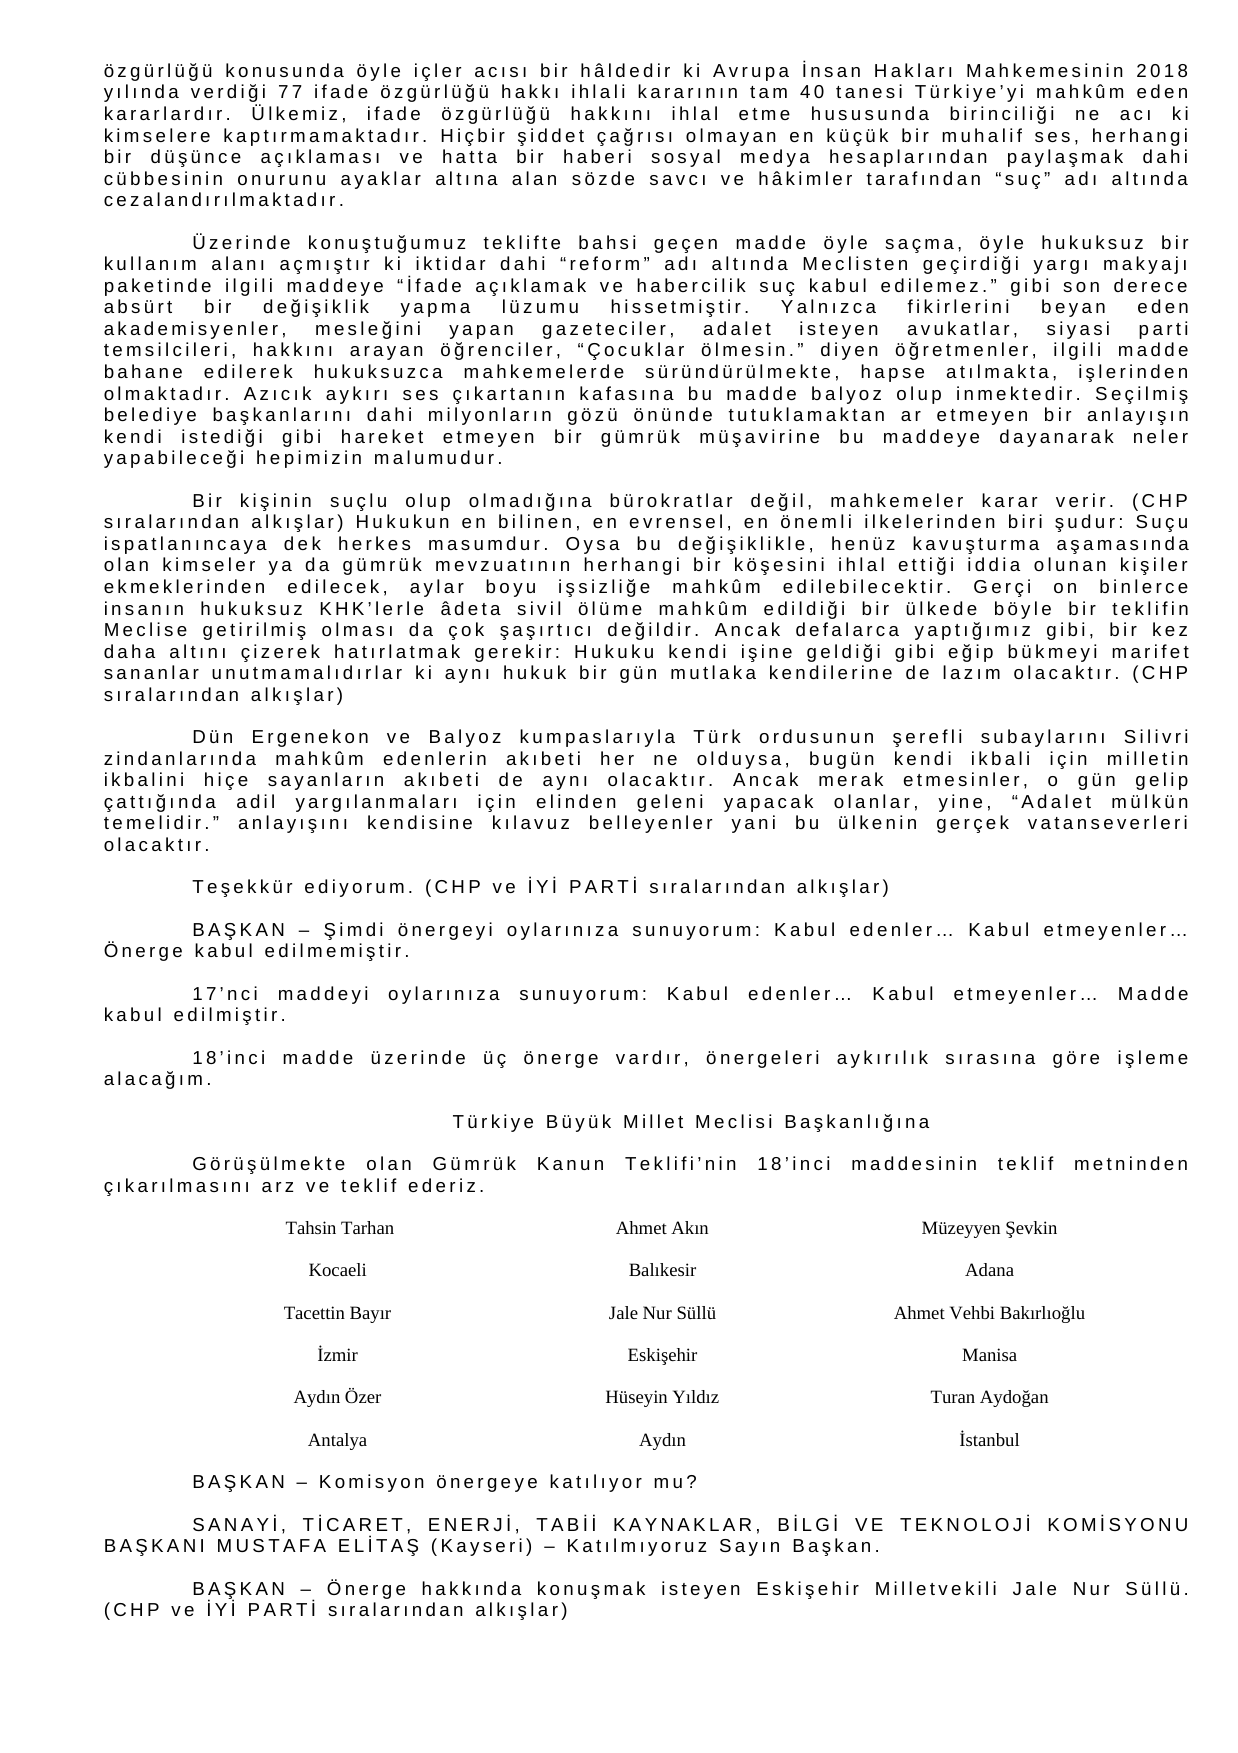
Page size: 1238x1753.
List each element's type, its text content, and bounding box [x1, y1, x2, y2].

text Tahsin Tarhan Ahmet Akın Müzeyyen Şevkin [103, 1217, 1190, 1238]
text Teşekkür ediyorum. (CHP ve İYİ PARTİ sıralarından alkışlar) [103, 876, 1190, 898]
text Türkiye Büyük Millet Meclisi Başkanlığına [103, 1110, 1190, 1132]
text BAŞKAN – Şimdi önergeyi oylarınıza sunuyorum: Kabul edenler… Kabul etmeyenler… Önerge kabul edilmemiştir. [103, 918, 1190, 962]
text 18’inci madde üzerinde üç önerge vardır, önergeleri aykırılık sırasına göre işleme alacağım. [103, 1046, 1190, 1089]
text Tacettin Bayır Jale Nur Süllü Ahmet Vehbi Bakırlıoğlu [103, 1302, 1190, 1323]
text SANAYİ, TİCARET, ENERJİ, TABİİ KAYNAKLAR, BİLGİ VE TEKNOLOJİ KOMİSYONU BAŞKANI MUSTAFA ELİTAŞ (Kayseri) – Katılmıyoruz Sayın Başkan. [103, 1513, 1190, 1557]
text Kocaeli Balıkesir Adana [103, 1259, 1190, 1281]
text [103, 60, 1190, 211]
text Bir kişinin suçlu olup olmadığına bürokratlar değil, mahkemeler karar verir. (CHP sıralarından alkışlar) Hukukun en bilinen, en evrensel, en önemli ilkelerinden biri şudur: Suçu ispatlanıncaya dek herkes masumdur. Oysa bu değişiklikle, henüz kavuşturma aşamasında olan kimseler ya da gümrük mevzuatının herhangi bir köşesini ihlal ettiği iddia olunan kişiler ekmeklerinden edilecek, aylar boyu işsizliğe mahkûm edilebilecektir. Gerçi on binlerce insanın hukuksuz KHK’lerle âdeta sivil ölüme mahkûm edildiği bir ülkede böyle bir teklifin Meclise getirilmiş olması da çok şaşırtıcı değildir. Ancak defalarca yaptığımız gibi, bir kez daha altını çizerek hatırlatmak gerekir: Hukuku kendi işine geldiği gibi eğip bükmeyi marifet sananlar unutmamalıdırlar ki aynı hukuk bir gün mutlaka kendilerine de lazım olacaktır. (CHP sıralarından alkışlar) [103, 489, 1190, 705]
text 17’nci maddeyi oylarınıza sunuyorum: Kabul edenler… Kabul etmeyenler… Madde kabul edilmiştir. [103, 982, 1190, 1026]
text Aydın Özer Hüseyin Yıldız Turan Aydoğan [103, 1386, 1190, 1408]
text Görüşülmekte olan Gümrük Kanun Teklifi’nin 18’inci maddesinin teklif metninden çıkarılmasını arz ve teklif ederiz. [103, 1153, 1190, 1196]
text Antalya Aydın İstanbul [103, 1429, 1190, 1450]
text Üzerinde konuştuğumuz teklifte bahsi geçen madde öyle saçma, öyle hukuksuz bir kullanım alanı açmıştır ki iktidar dahi “reform” adı altında Meclisten geçirdiği yargı makyajı paketinde ilgili maddeye “İfade açıklamak ve habercilik suç kabul edilemez.” gibi son derece absürt bir değişiklik yapma lüzumu hissetmiştir. Yalnızca fikirlerini beyan eden akademisyenler, mesleğini yapan gazeteciler, adalet isteyen avukatlar, siyasi parti temsilcileri, hakkını arayan öğrenciler, “Çocuklar ölmesin.” diyen öğretmenler, ilgili madde bahane edilerek hukuksuzca mahkemelerde süründürülmekte, hapse atılmakta, işlerinden olmaktadır. Azıcık aykırı ses çıkartanın kafasına bu madde balyoz olup inmektedir. Seçilmiş belediye başkanlarını dahi milyonların gözü önünde tutuklamaktan ar etmeyen bir anlayışın kendi istediği gibi hareket etmeyen bir gümrük müşavirine bu maddeye dayanarak neler yapabileceği hepimizin malumudur. [103, 231, 1190, 469]
text BAŞKAN – Komisyon önergeye katılıyor mu? [103, 1471, 1190, 1493]
text Dün Ergenekon ve Balyoz kumpaslarıyla Türk ordusunun şerefli subaylarını Silivri zindanlarında mahkûm edenlerin akıbeti her ne olduysa, bugün kendi ikbali için milletin ikbalini hiçe sayanların akıbeti de aynı olacaktır. Ancak merak etmesinler, o gün gelip çattığında adil yargılanmaları için elinden geleni yapacak olanlar, yine, “Adalet mülkün temelidir.” anlayışını kendisine kılavuz belleyenler yani bu ülkenin gerçek vatanseverleri olacaktır. [103, 726, 1190, 855]
text İzmir Eskişehir Manisa [103, 1344, 1190, 1366]
text BAŞKAN – Önerge hakkında konuşmak isteyen Eskişehir Milletvekili Jale Nur Süllü. (CHP ve İYİ PARTİ sıralarından alkışlar) [103, 1577, 1190, 1621]
